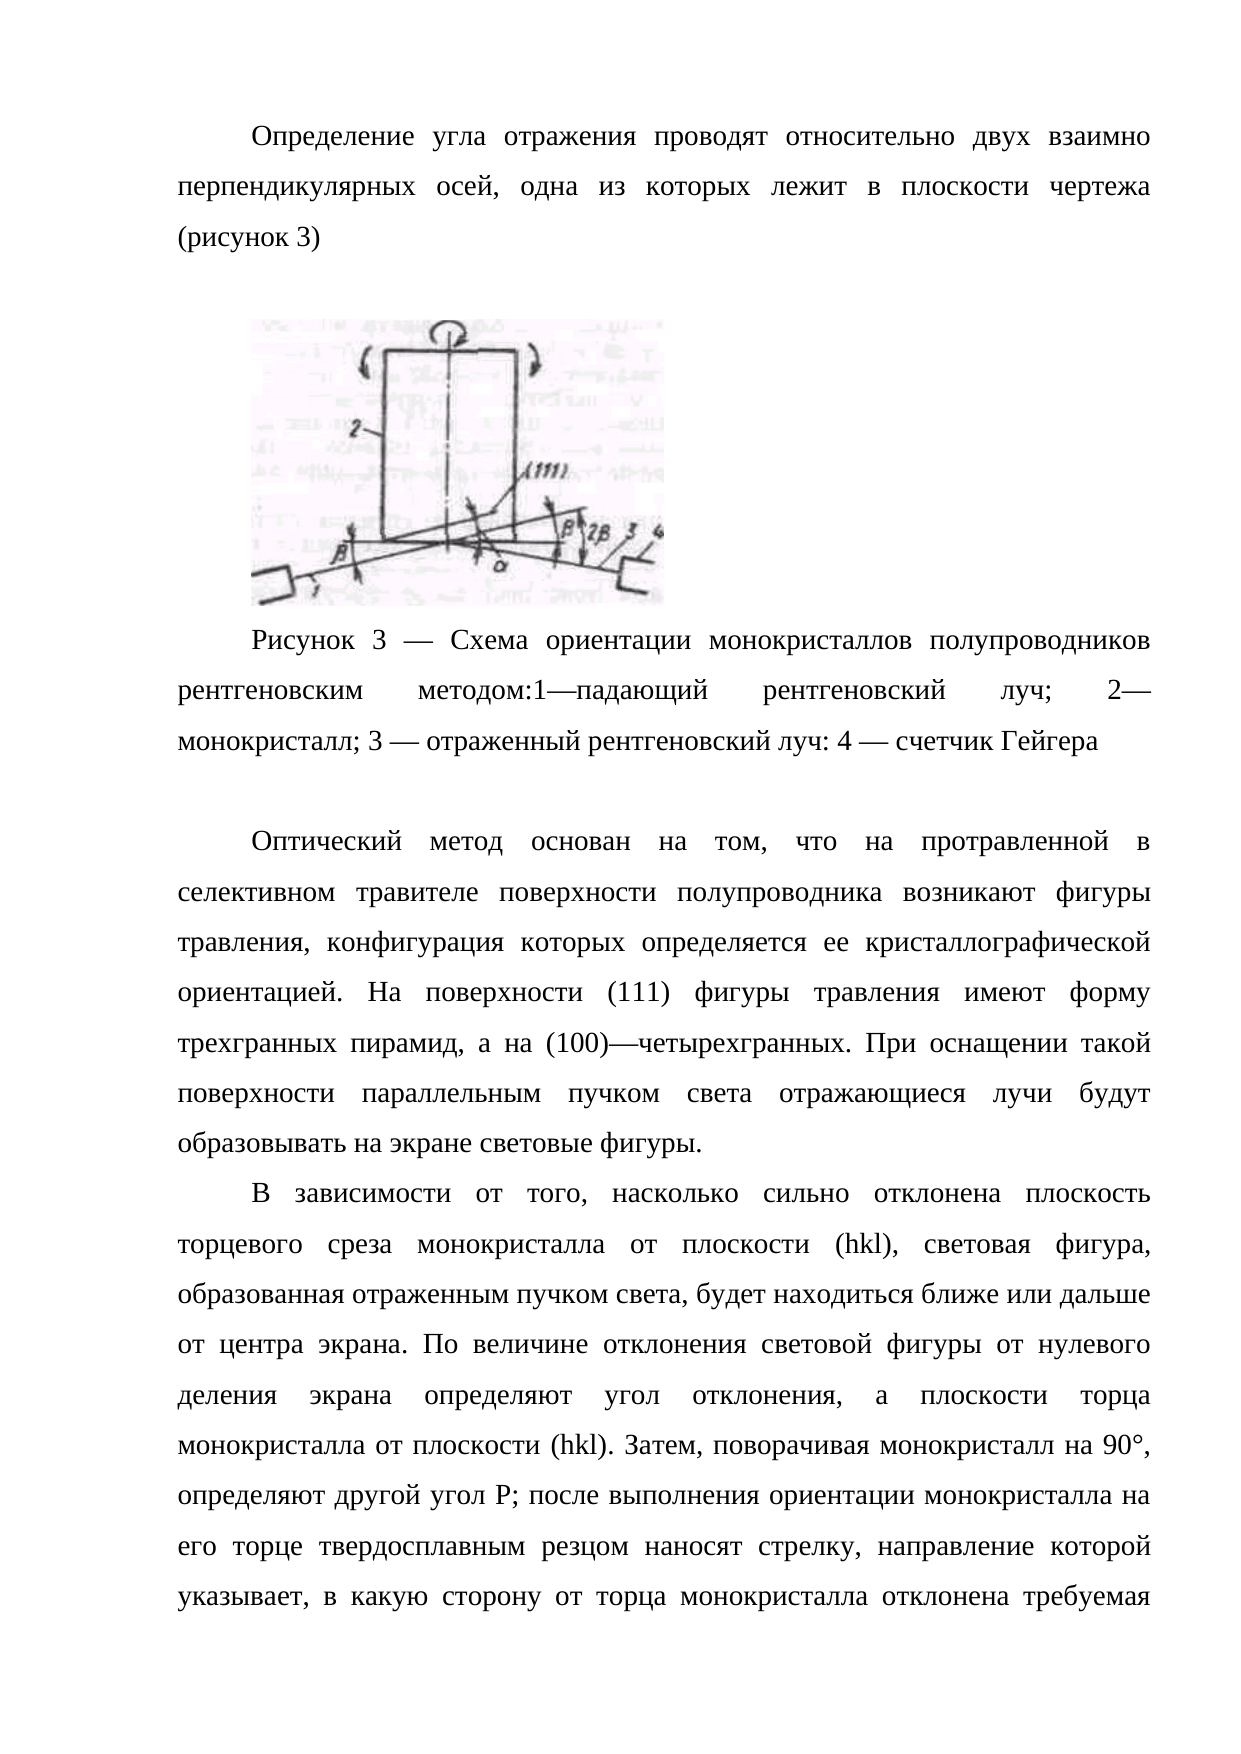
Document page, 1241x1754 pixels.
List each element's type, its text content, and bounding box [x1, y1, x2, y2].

text Рисунок 3 — Схема ориентации монокристаллов полупроводников рентгеновским методом:1—падающий рентгеновский луч; 2— монокристалл; 3 — отраженный рентгеновский луч: 4 — счетчик Гейгера [177, 622, 1152, 756]
picture [251, 319, 664, 606]
text Определение угла отражения проводят относительно двух взаимно перпендикулярных осей, одна из которых лежит в плоскости чертежа (рисунок 3) [177, 118, 1152, 252]
text Оптический метод основан на том, что на протравленной в селективном травителе поверхности полупроводника возникают фигуры травления, конфигурация которых определяется ее кристаллографической ориентацией. На поверхности (111) фигуры травления имеют форму трехгранных пирамид, а на (100)—четырехгранных. При оснащении такой поверхности параллельным пучком света отражающиеся лучи будут образовывать на экране световые фигуры. [177, 823, 1152, 1159]
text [177, 1176, 1152, 1612]
